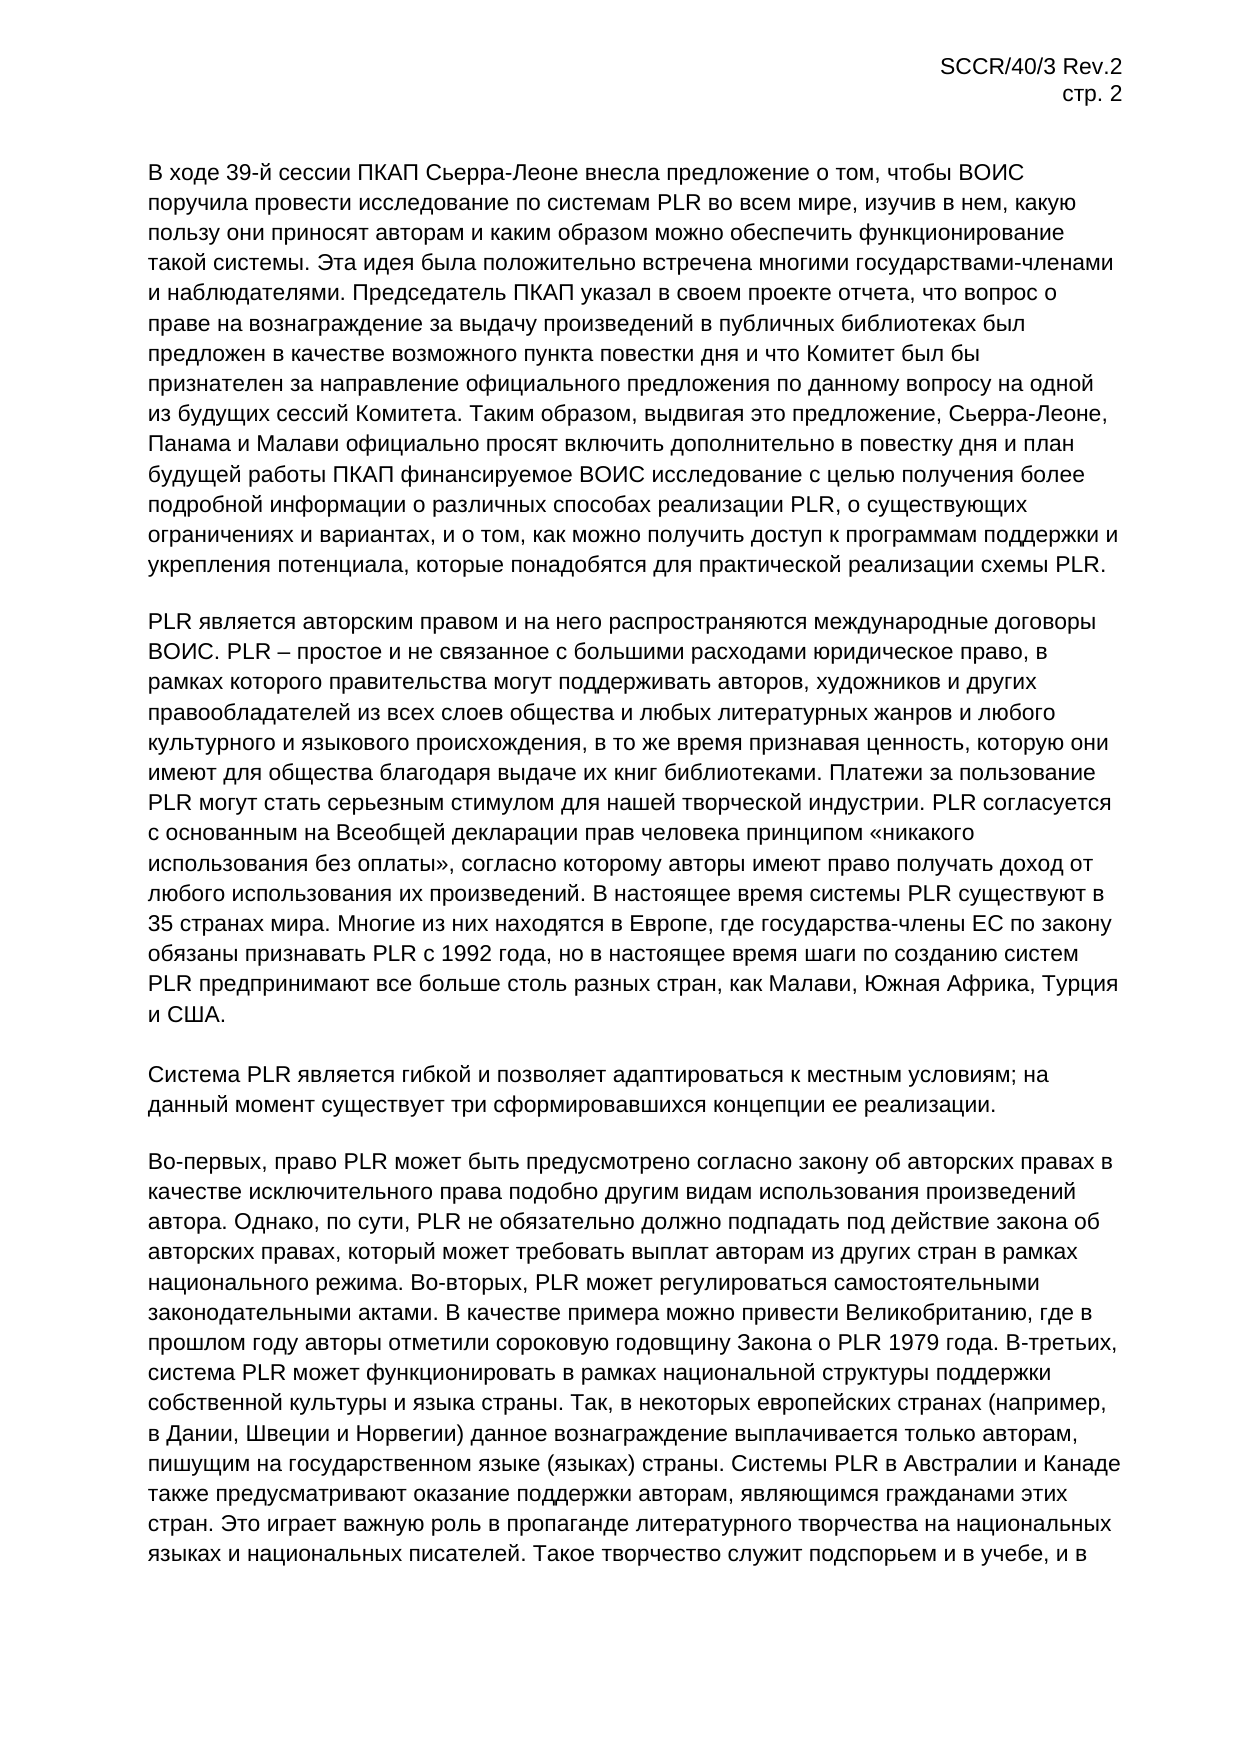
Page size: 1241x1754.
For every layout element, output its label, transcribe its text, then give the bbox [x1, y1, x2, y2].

text В ходе 39-й сессии ПКАП Сьерра-Леоне внесла предложение о том, чтобы ВОИС поручила провести исследование по системам PLR во всем мире, изучив в нем, какую пользу они приносят авторам и каким образом можно обеспечить функционирование такой системы. Эта идея была положительно встречена многими государствами-членами и наблюдателями. Председатель ПКАП указал в своем проекте отчета, что вопрос о праве на вознаграждение за выдачу произведений в публичных библиотеках был предложен в качестве возможного пункта повестки дня и что Комитет был бы признателен за направление официального предложения по данному вопросу на одной из будущих сессий Комитета. Таким образом, выдвигая это предложение, Сьерра-Леоне, Панама и Малави официально просят включить дополнительно в повестку дня и план будущей работы ПКАП финансируемое ВОИС исследование с целью получения более подробной информации о различных способах реализации PLR, о существующих ограничениях и вариантах, и о том, как можно получить доступ к программам поддержки и укрепления потенциала, которые понадобятся для практической реализации схемы PLR. [148, 158, 1122, 578]
text PLR является авторским правом и на него распространяются международные договоры ВОИС. PLR – простое и не связанное с большими расходами юридическое право, в рамках которого правительства могут поддерживать авторов, художников и других правообладателей из всех слоев общества и любых литературных жанров и любого культурного и языкового происхождения, в то же время признавая ценность, которую они имеют для общества благодаря выдаче их книг библиотеками. Платежи за пользование PLR могут стать серьезным стимулом для нашей творческой индустрии. PLR согласуется с основанным на Всеобщей декларации прав человека принципом «никакого использования без оплаты», согласно которому авторы имеют право получать доход от любого использования их произведений. В настоящее время системы PLR существуют в 35 странах мира. Многие из них находятся в Европе, где государства-члены ЕС по закону обязаны признавать PLR с 1992 года, но в настоящее время шаги по созданию систем PLR предпринимают все больше столь разных стран, как Малави, Южная Африка, Турция и США. [148, 608, 1122, 1027]
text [148, 1148, 1122, 1567]
text Система PLR является гибкой и позволяет адаптироваться к местным условиям; на данный момент существует три сформировавшихся концепции ее реализации. [148, 1061, 1122, 1117]
